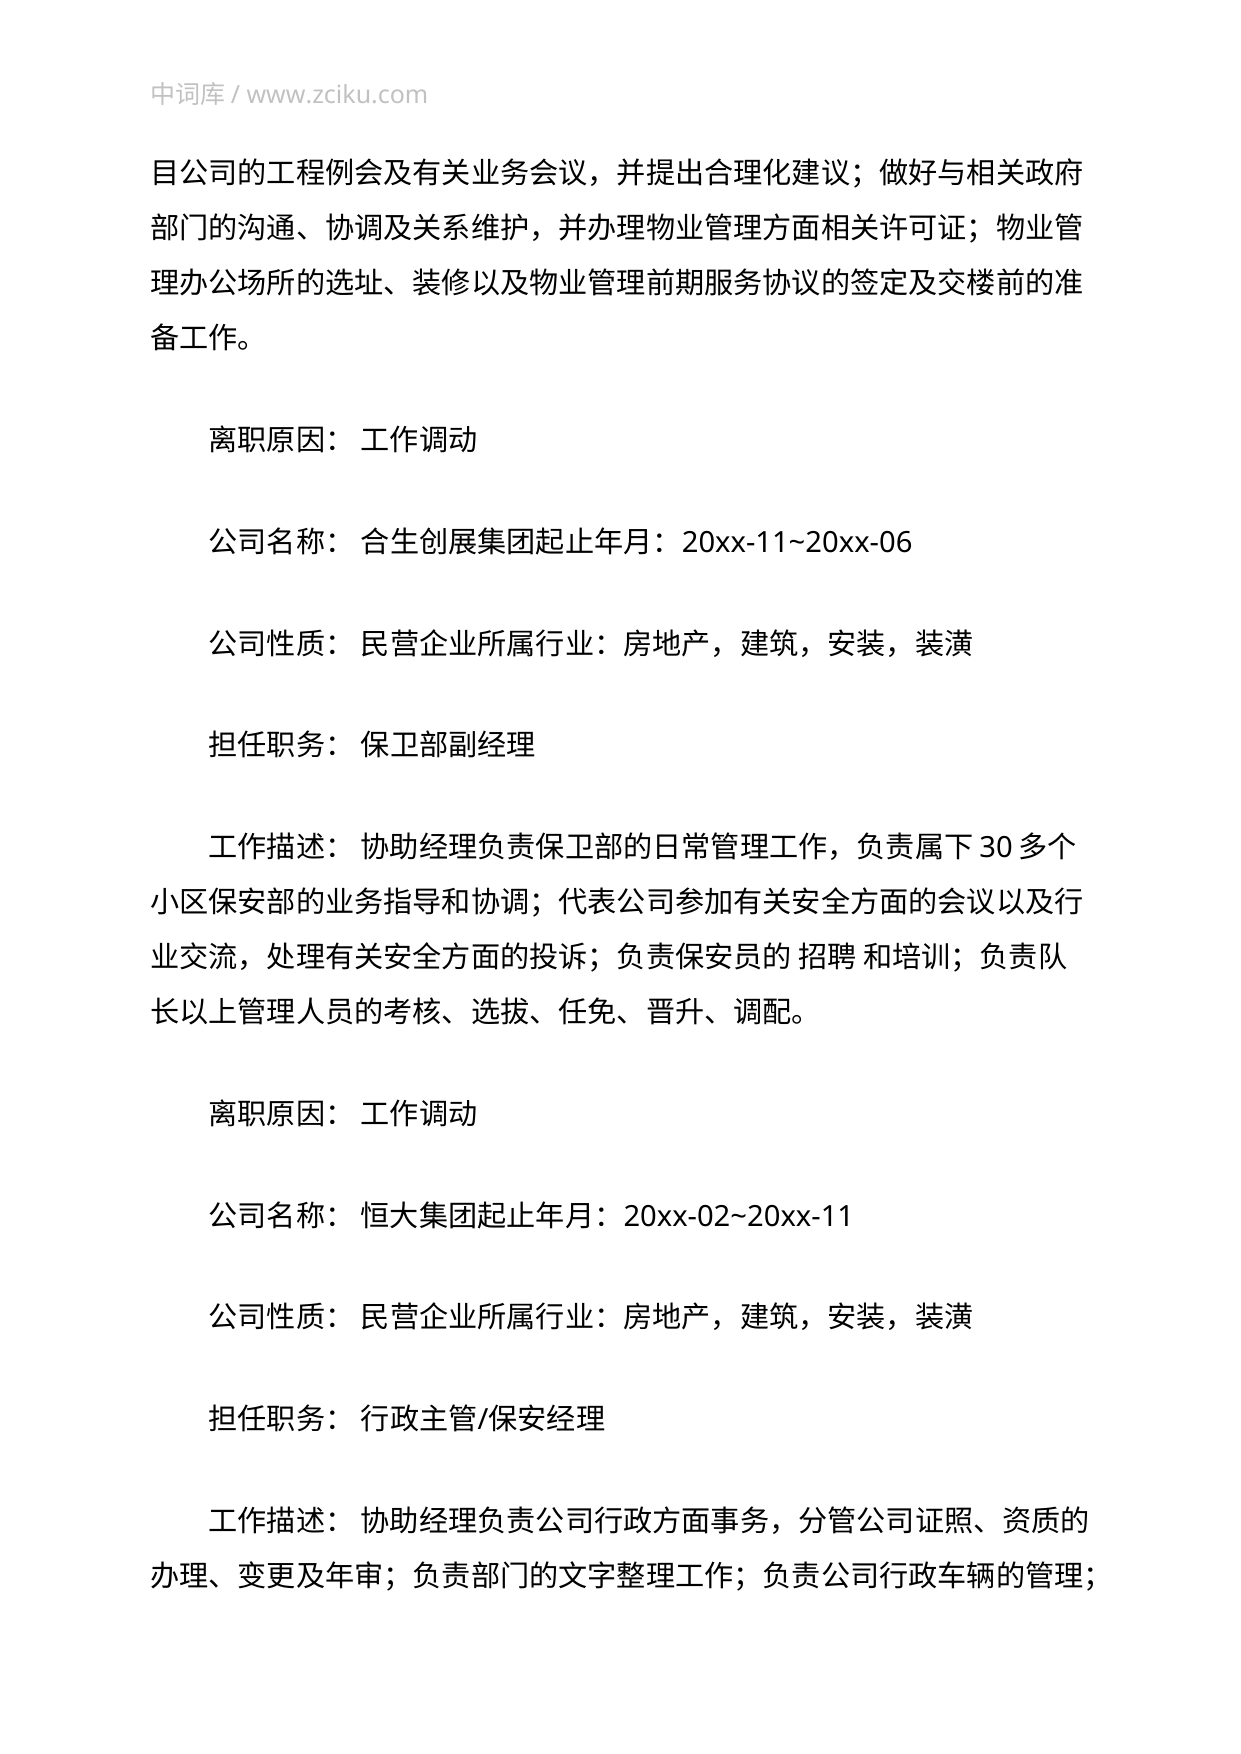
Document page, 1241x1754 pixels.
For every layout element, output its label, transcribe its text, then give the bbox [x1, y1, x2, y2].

text 离职原因： 工作调动 [150, 416, 1090, 459]
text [150, 150, 1090, 357]
text 担任职务： 行政主管/保安经理 [150, 1396, 1090, 1438]
text 公司名称： 合生创展集团起止年月：20xx-11~20xx-06 [150, 518, 1090, 561]
text 公司性质： 民营企业所属行业：房地产，建筑，安装，装潢 [150, 1294, 1090, 1336]
text 担任职务： 保卫部副经理 [150, 722, 1090, 764]
text 公司名称： 恒大集团起止年月：20xx-02~20xx-11 [150, 1192, 1090, 1234]
text 公司性质： 民营企业所属行业：房地产，建筑，安装，装潢 [150, 620, 1090, 662]
text 工作描述： 协助经理负责保卫部的日常管理工作，负责属下30多个小区保安部的业务指导和协调；代表公司参加有关安全方面的会议以及行业交流，处理有关安全方面的投诉；负责保安员的 招聘 和培训；负责队长以上管理人员的考核、选拔、任免、晋升、调配。 [150, 824, 1090, 1031]
text 离职原因： 工作调动 [150, 1090, 1090, 1133]
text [150, 1498, 1090, 1595]
